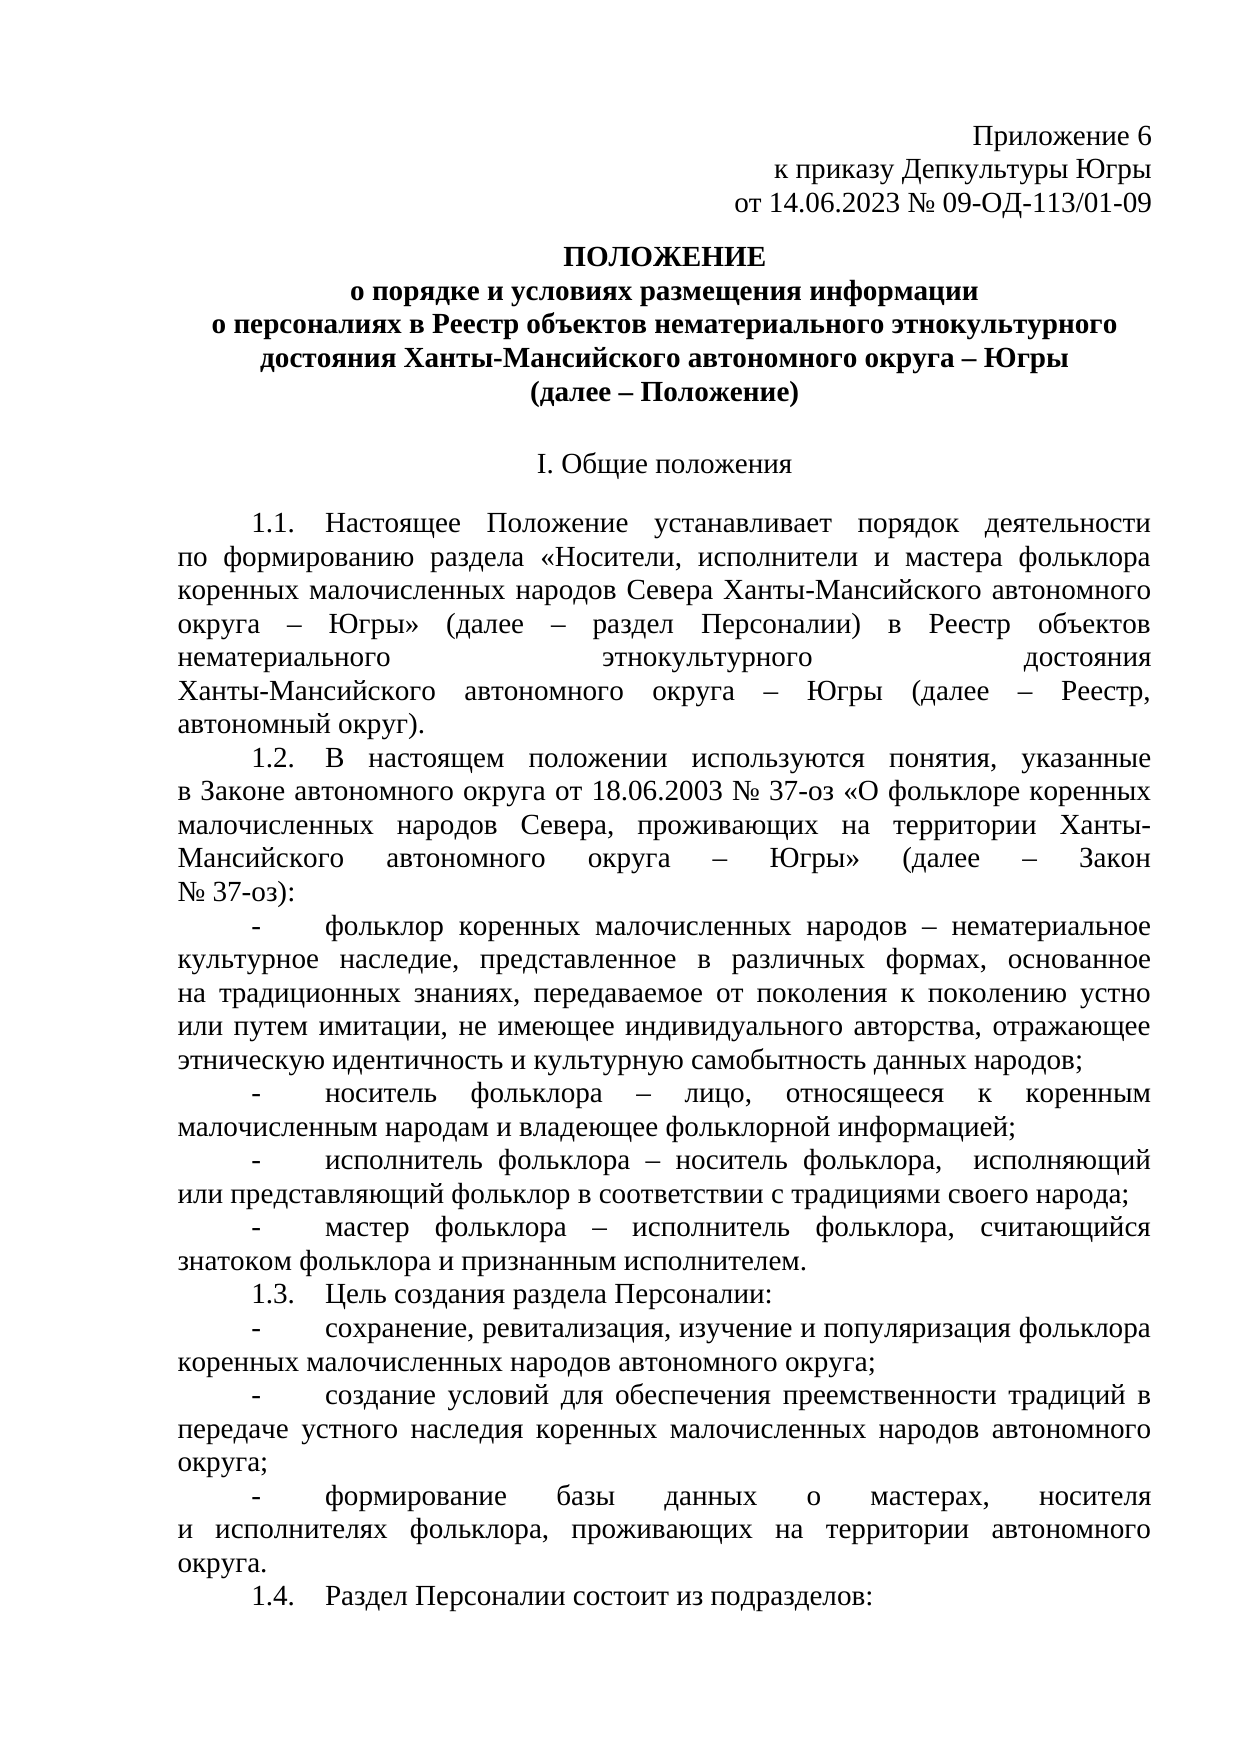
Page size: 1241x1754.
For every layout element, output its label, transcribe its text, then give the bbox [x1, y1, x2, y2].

text 1.2. В настоящем положении используются понятия, указанные в Законе автономного округа от 18.06.2003 № 37-оз «О фольклоре коренных малочисленных народов Севера, проживающих на территории Ханты-Мансийского автономного округа – Югры» (далее – Закон № 37-оз): [177, 740, 1152, 908]
text - создание условий для обеспечения преемственности традиций в передаче устного наследия коренных малочисленных народов автономного округа; [177, 1377, 1152, 1478]
text ПОЛОЖЕНИЕ [177, 239, 1152, 273]
text о порядке и условиях размещения информации о персоналиях в Реестр объектов нематериального этнокультурного достояния Ханты-Мансийского автономного округа – Югры [177, 273, 1152, 374]
text 1.3. Цель создания раздела Персоналии: [177, 1277, 1152, 1310]
text - мастер фольклора – исполнитель фольклора, считающийся знатоком фольклора и признанным исполнителем. [177, 1209, 1152, 1277]
text Приложение 6 [177, 118, 1152, 152]
text I. Общие положения [177, 446, 1152, 479]
text - носитель фольклора – лицо, относящееся к коренным малочисленным народам и владеющее фольклорной информацией; [177, 1075, 1152, 1142]
text - фольклор коренных малочисленных народов – нематериальное культурное наследие, представленное в различных формах, основанное на традиционных знаниях, передаваемое от поколения к поколению устно или путем имитации, не имеющее индивидуального авторства, отражающее этническую идентичность и культурную самобытность данных народов; [177, 908, 1152, 1075]
text - формирование базы данных о мастерах, носителя и исполнителях фольклора, проживающих на территории автономного округа. [177, 1478, 1152, 1578]
text от 14.06.2023 № 09-ОД-113/01-09 [177, 185, 1152, 219]
text 1.1. Настоящее Положение устанавливает порядок деятельности по формированию раздела «Носители, исполнители и мастера фольклора коренных малочисленных народов Севера Ханты-Мансийского автономного округа – Югры» (далее – раздел Персоналии) в Реестр объектов нематериального этнокультурного достояния Ханты-Мансийского автономного округа – Югры (далее – Реестр, автономный округ). [177, 505, 1152, 740]
text к приказу Депкультуры Югры [177, 152, 1152, 185]
text 1.4. Раздел Персоналии состоит из подразделов: [177, 1578, 1152, 1612]
text - сохранение, ревитализация, изучение и популяризация фольклора коренных малочисленных народов автономного округа; [177, 1310, 1152, 1377]
text (далее – Положение) [177, 374, 1152, 407]
text - исполнитель фольклора – носитель фольклора, исполняющий или представляющий фольклор в соответствии с традициями своего народа; [177, 1142, 1152, 1209]
